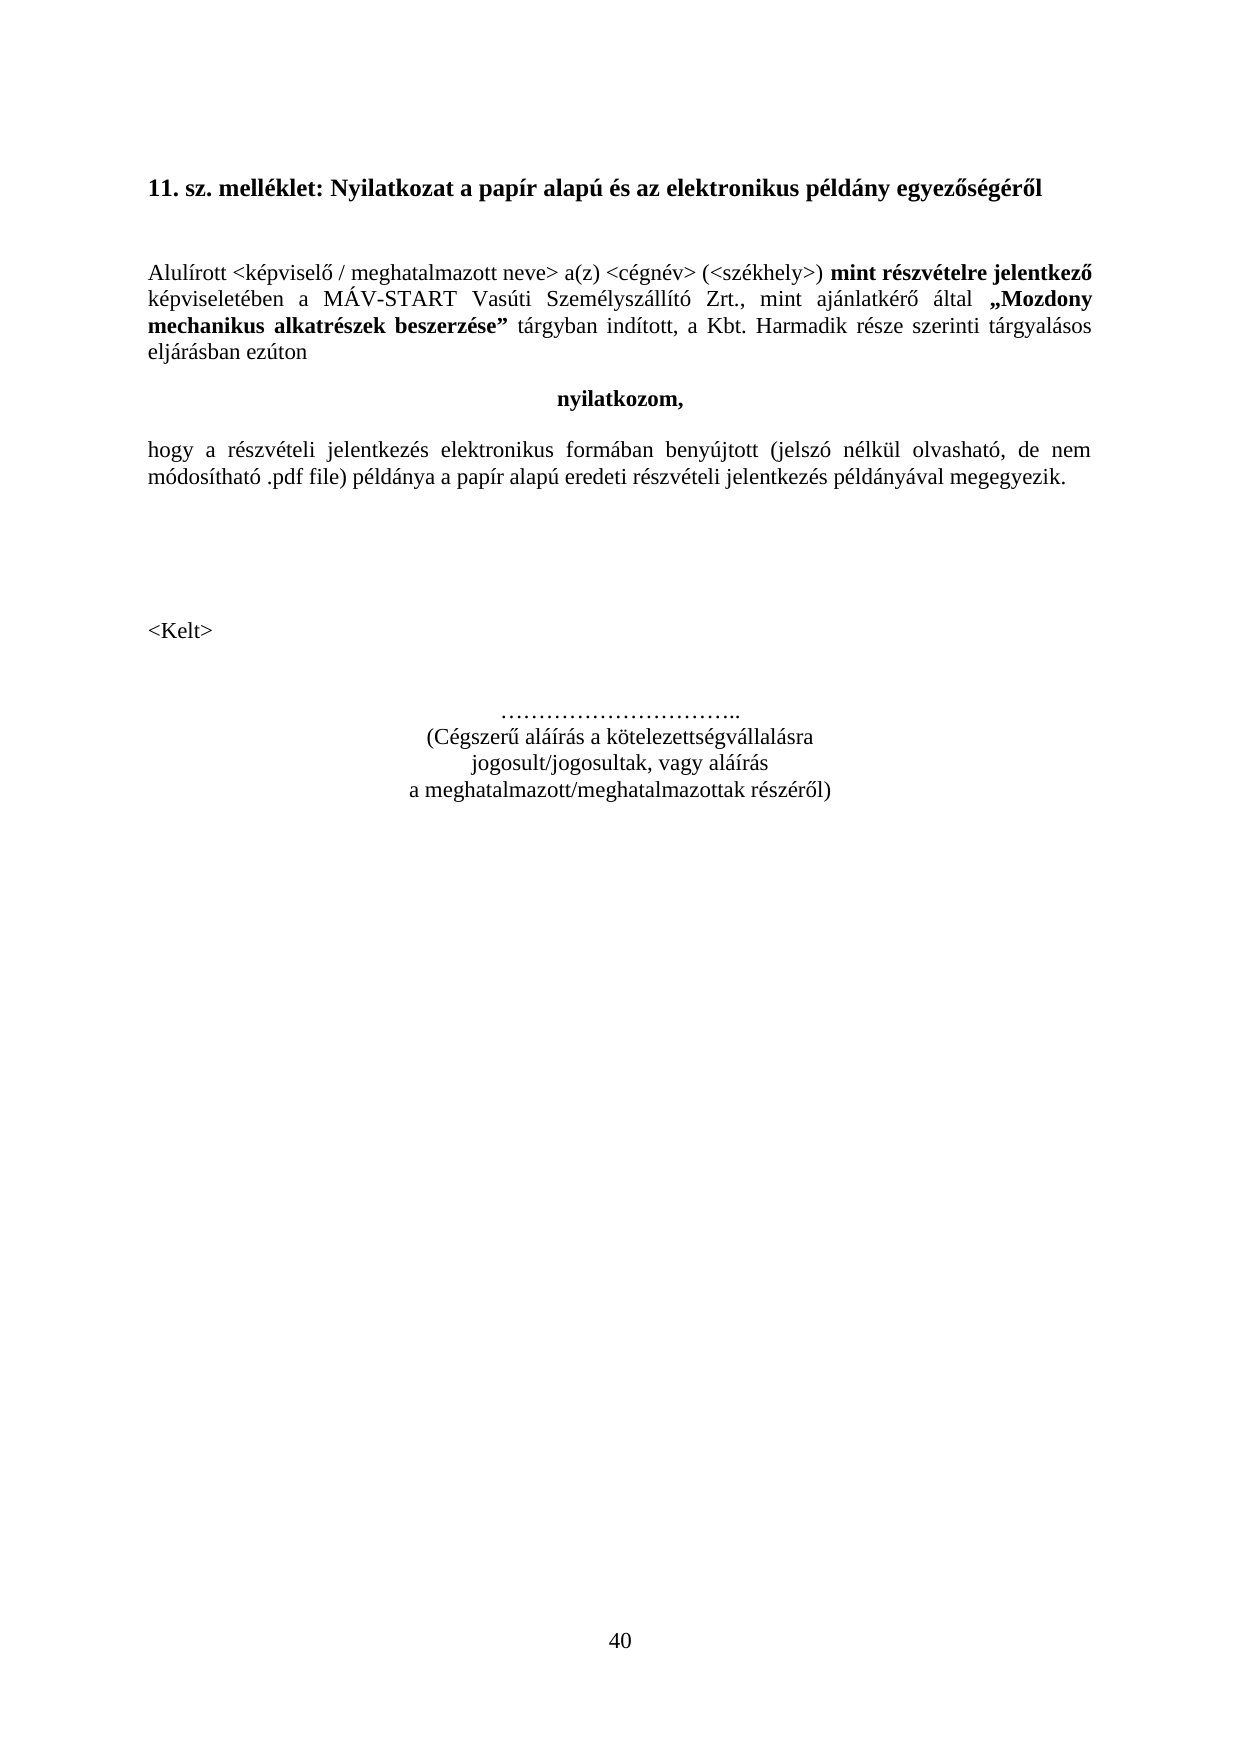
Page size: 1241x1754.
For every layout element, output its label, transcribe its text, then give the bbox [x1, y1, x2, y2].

text a meghatalmazott/meghatalmazottak részéről) [148, 776, 1092, 802]
text jogosult/jogosultak, vagy aláírás [148, 749, 1092, 776]
text hogy a részvételi jelentkezés elektronikus formában benyújtott (jelszó nélkül olvasható, de nem módosítható .pdf file) példánya a papír alapú eredeti részvételi jelentkezés példányával megegyezik. [148, 436, 1092, 489]
text (Cégszerű aláírás a kötelezettségvállalásra [148, 723, 1092, 749]
text Alulírott <képviselő / meghatalmazott neve> a(z) <cégnév> (<székhely>) mint részvételre jelentkező képviseletében a MÁV-START Vasúti Személyszállító Zrt., mint ajánlatkérő által „Mozdony mechanikus alkatrészek beszerzése” tárgyban indított, a Kbt. Harmadik része szerinti tárgyalásos eljárásban ezúton [148, 259, 1092, 364]
text nyilatkozom, [148, 385, 1092, 412]
subtitle 11. sz. melléklet: Nyilatkozat a papír alapú és az elektronikus példány egyezőségéről [148, 173, 1092, 201]
text <Kelt> [148, 618, 1092, 644]
text ………………………….. [148, 697, 1092, 723]
